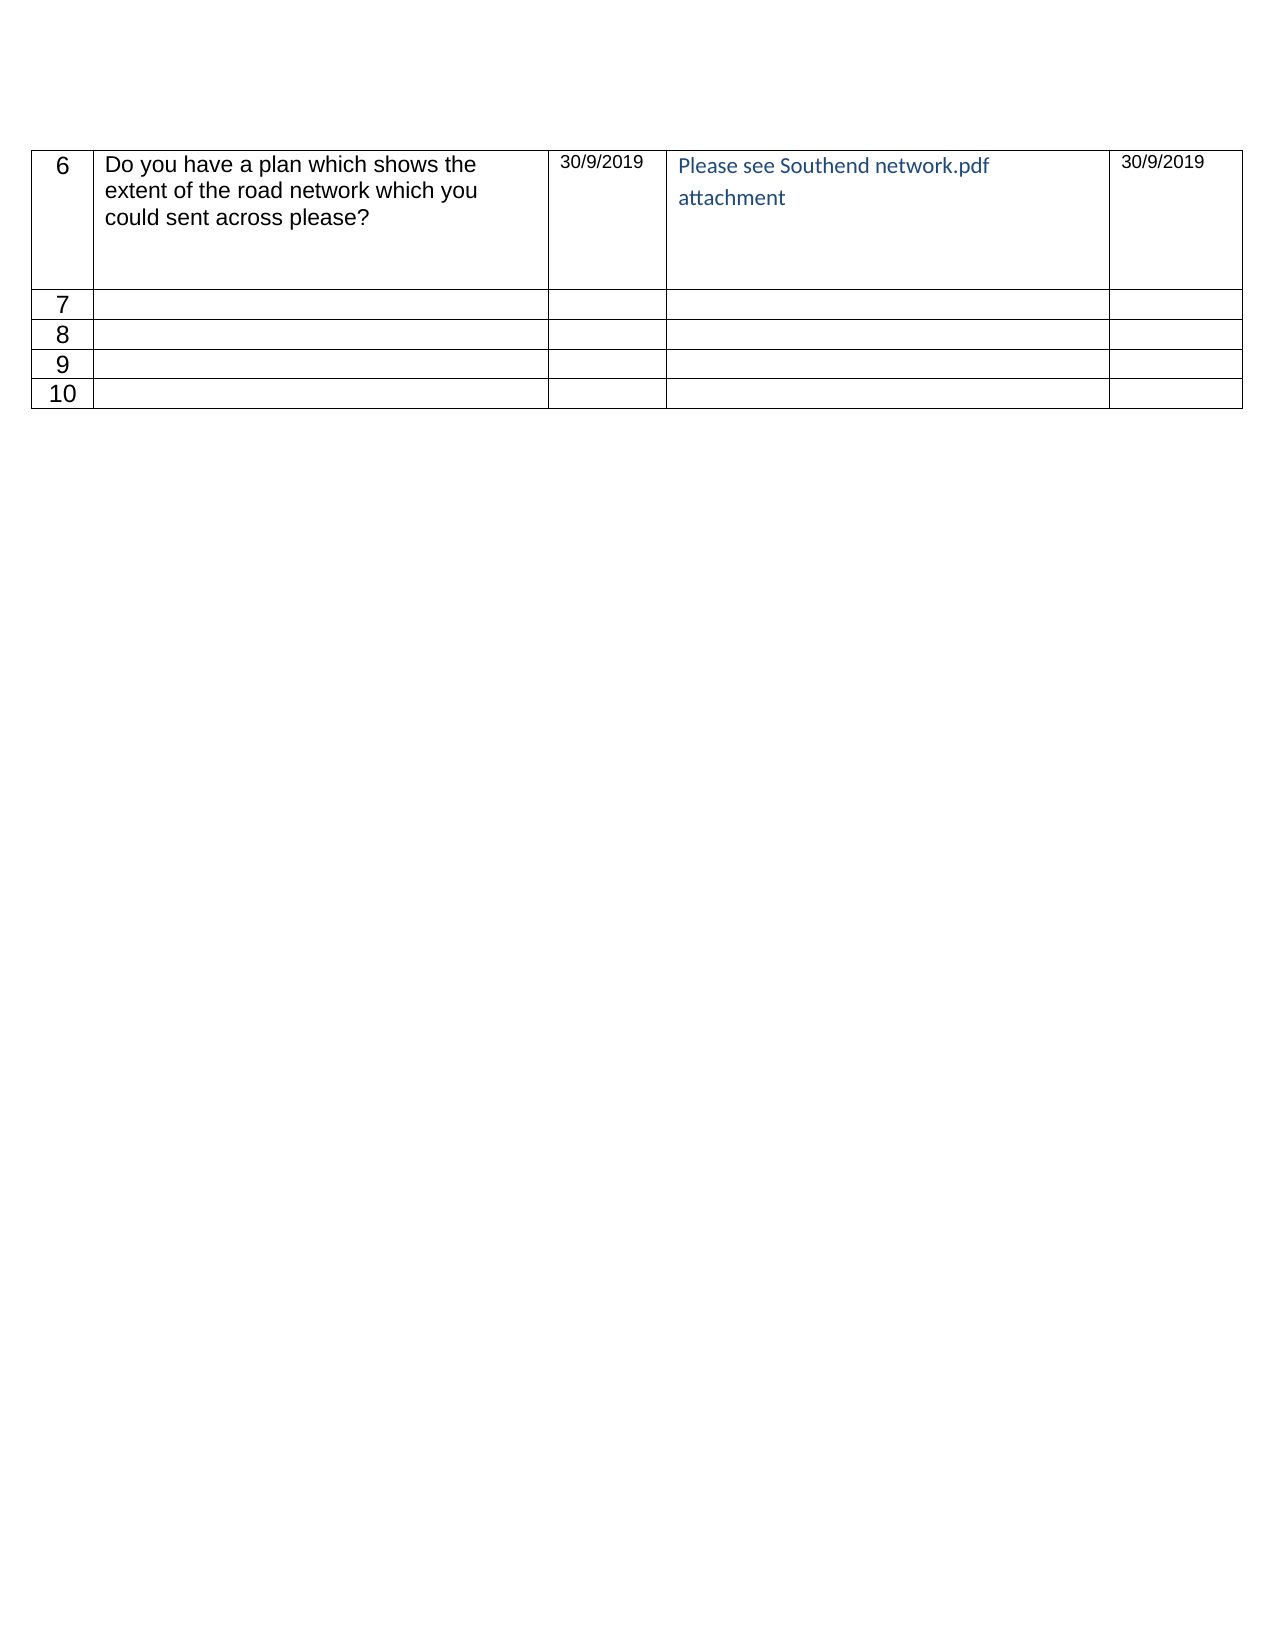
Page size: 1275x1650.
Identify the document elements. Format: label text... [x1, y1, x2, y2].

table_cell 30/9/2019 [1110, 151, 1242, 289]
table_cell 30/9/2019 [549, 151, 666, 289]
table_cell [667, 320, 1109, 348]
table_cell Please see Southend network.pdf attachment [667, 151, 1109, 289]
table_cell [549, 320, 666, 348]
table_cell [94, 320, 548, 348]
table_cell 10 [32, 379, 93, 408]
table_cell [667, 350, 1109, 378]
table_cell [94, 290, 548, 319]
table_cell [667, 290, 1109, 319]
table_cell [1110, 290, 1242, 319]
table_cell [1110, 320, 1242, 348]
table_cell [667, 379, 1109, 408]
table_cell 9 [32, 350, 93, 378]
table_cell 8 [32, 320, 93, 348]
table_cell [1110, 350, 1242, 378]
table_cell [94, 350, 548, 378]
table_cell [1110, 379, 1242, 408]
table_cell [549, 350, 666, 378]
table_cell [549, 379, 666, 408]
table_cell Do you have a plan which shows the extent of the road network which you could sent across please? [94, 151, 548, 289]
table_cell 6 [32, 151, 93, 289]
table_cell 7 [32, 290, 93, 319]
table_cell [549, 290, 666, 319]
table_cell [94, 379, 548, 408]
